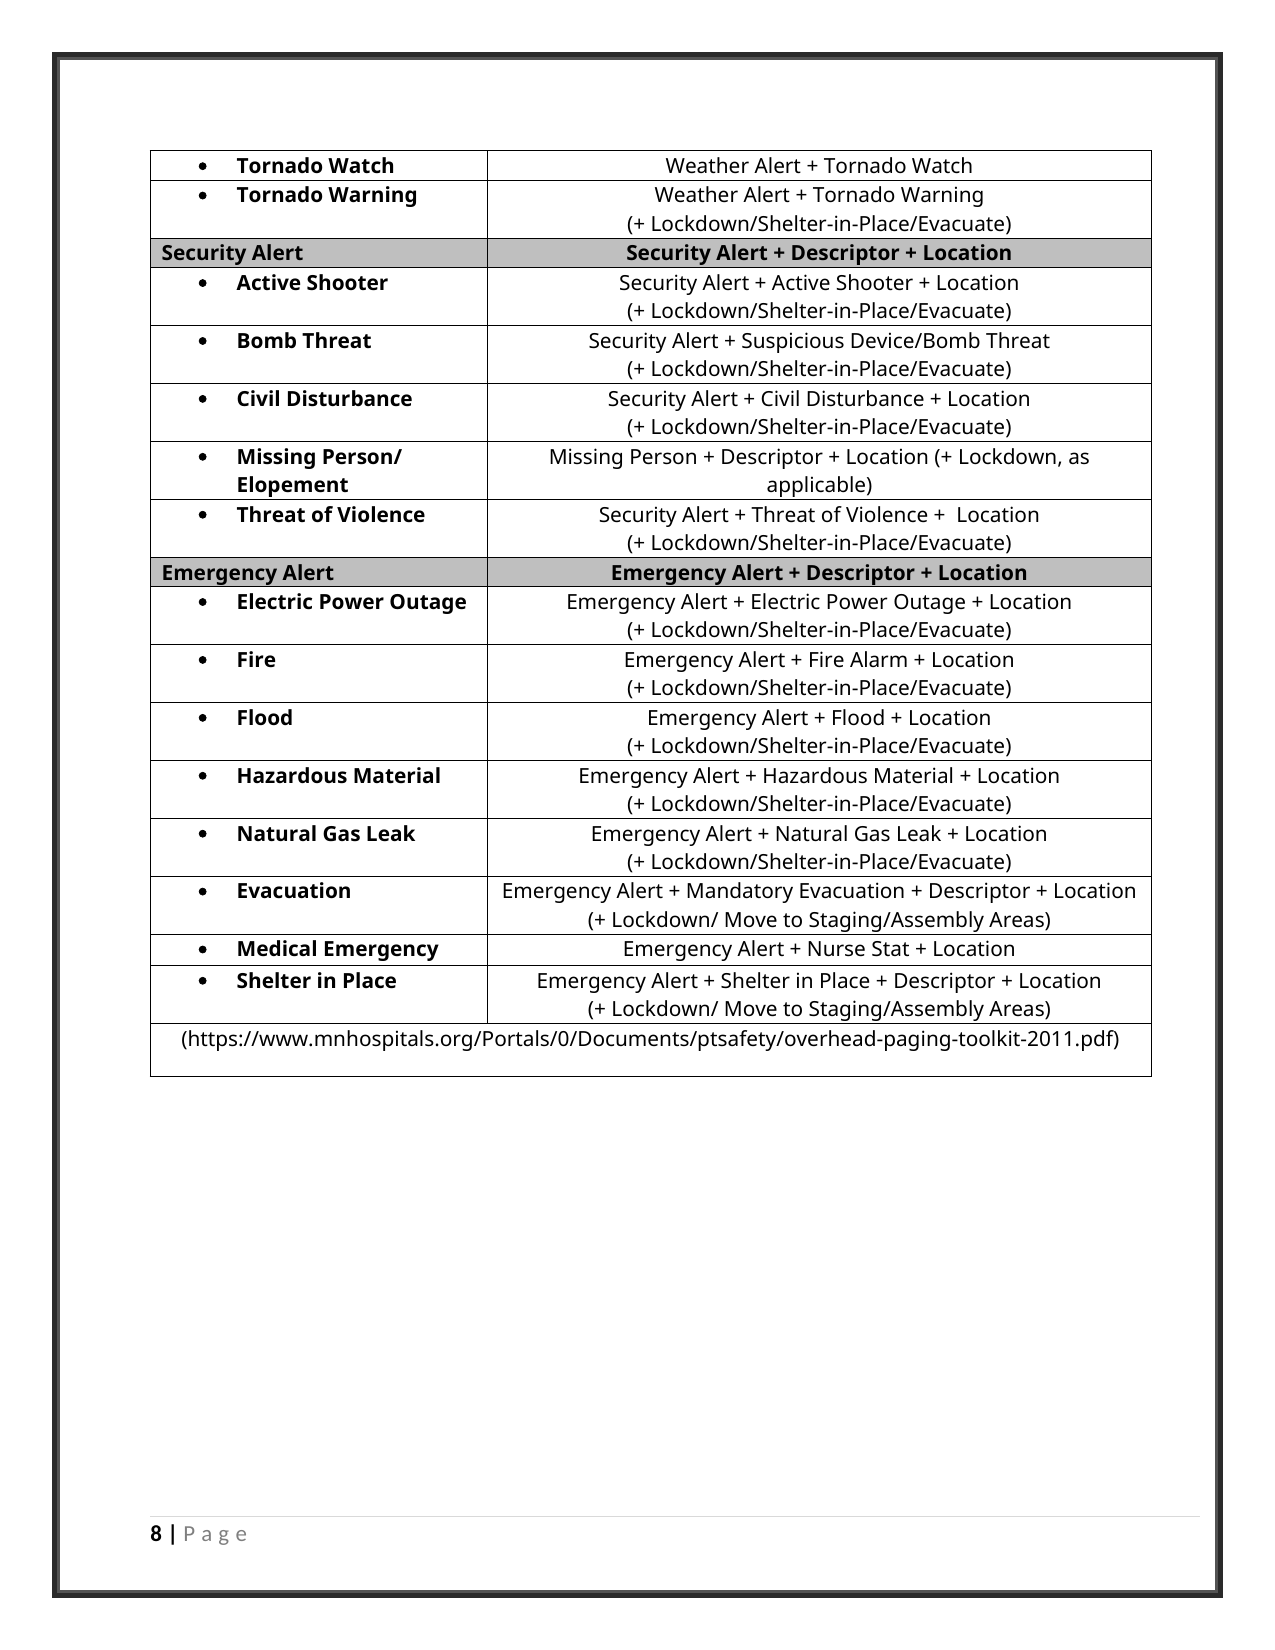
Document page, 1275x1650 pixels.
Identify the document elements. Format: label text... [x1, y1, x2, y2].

table_cell Emergency Alert + Nurse Stat + Location [488, 935, 1151, 965]
table_cell Tornado Warning [151, 181, 487, 237]
table_cell Hazardous Material [151, 761, 487, 818]
table_cell Bomb Threat [151, 326, 487, 383]
table_cell Weather Alert + Tornado Watch [488, 151, 1151, 179]
table_cell Emergency Alert + Natural Gas Leak + Location (+ Lockdown/Shelter-in-Place/Evacuate) [488, 819, 1151, 876]
table_cell Electric Power Outage [151, 587, 487, 644]
table_cell Medical Emergency [151, 935, 487, 965]
table_cell Emergency Alert + Electric Power Outage + Location (+ Lockdown/Shelter-in-Place/Evacuate) [488, 587, 1151, 644]
table_cell Security Alert + Threat of Violence + Location (+ Lockdown/Shelter-in-Place/Evacuate) [488, 500, 1151, 557]
table_cell Security Alert + Civil Disturbance + Location (+ Lockdown/Shelter-in-Place/Evacuate) [488, 384, 1151, 441]
table_cell Flood [151, 703, 487, 760]
table_cell Civil Disturbance [151, 384, 487, 441]
table_cell Emergency Alert [151, 558, 487, 586]
table_cell Emergency Alert + Hazardous Material + Location (+ Lockdown/Shelter-in-Place/Evacuate) [488, 761, 1151, 818]
table_cell Missing Person/ Elopement [151, 442, 487, 499]
table_cell Tornado Watch [151, 151, 487, 179]
table_cell Security Alert + Suspicious Device/Bomb Threat (+ Lockdown/Shelter-in-Place/Evacuate) [488, 326, 1151, 383]
table_cell Security Alert [151, 239, 487, 267]
table_cell Active Shooter [151, 268, 487, 325]
table_cell Fire [151, 645, 487, 702]
table_cell Security Alert + Descriptor + Location [488, 239, 1151, 267]
table_cell Emergency Alert + Mandatory Evacuation + Descriptor + Location (+ Lockdown/ Move to Staging/Assembly Areas) [488, 877, 1151, 933]
table_cell Evacuation [151, 877, 487, 933]
table_cell Shelter in Place [151, 966, 487, 1023]
table_cell Natural Gas Leak [151, 819, 487, 876]
table_cell Weather Alert + Tornado Warning (+ Lockdown/Shelter-in-Place/Evacuate) [488, 181, 1151, 237]
table_cell Threat of Violence [151, 500, 487, 557]
table_cell Emergency Alert + Fire Alarm + Location (+ Lockdown/Shelter-in-Place/Evacuate) [488, 645, 1151, 702]
table_cell Emergency Alert + Flood + Location (+ Lockdown/Shelter-in-Place/Evacuate) [488, 703, 1151, 760]
table_cell (https://www.mnhospitals.org/Portals/0/Documents/ptsafety/overhead-paging-toolkit-2011.pdf) [151, 1024, 1151, 1076]
table_cell Security Alert + Active Shooter + Location (+ Lockdown/Shelter-in-Place/Evacuate) [488, 268, 1151, 325]
table_cell Missing Person + Descriptor + Location (+ Lockdown, as applicable) [488, 442, 1151, 499]
table_cell Emergency Alert + Shelter in Place + Descriptor + Location (+ Lockdown/ Move to Staging/Assembly Areas) [488, 966, 1151, 1023]
table_cell Emergency Alert + Descriptor + Location [488, 558, 1151, 586]
